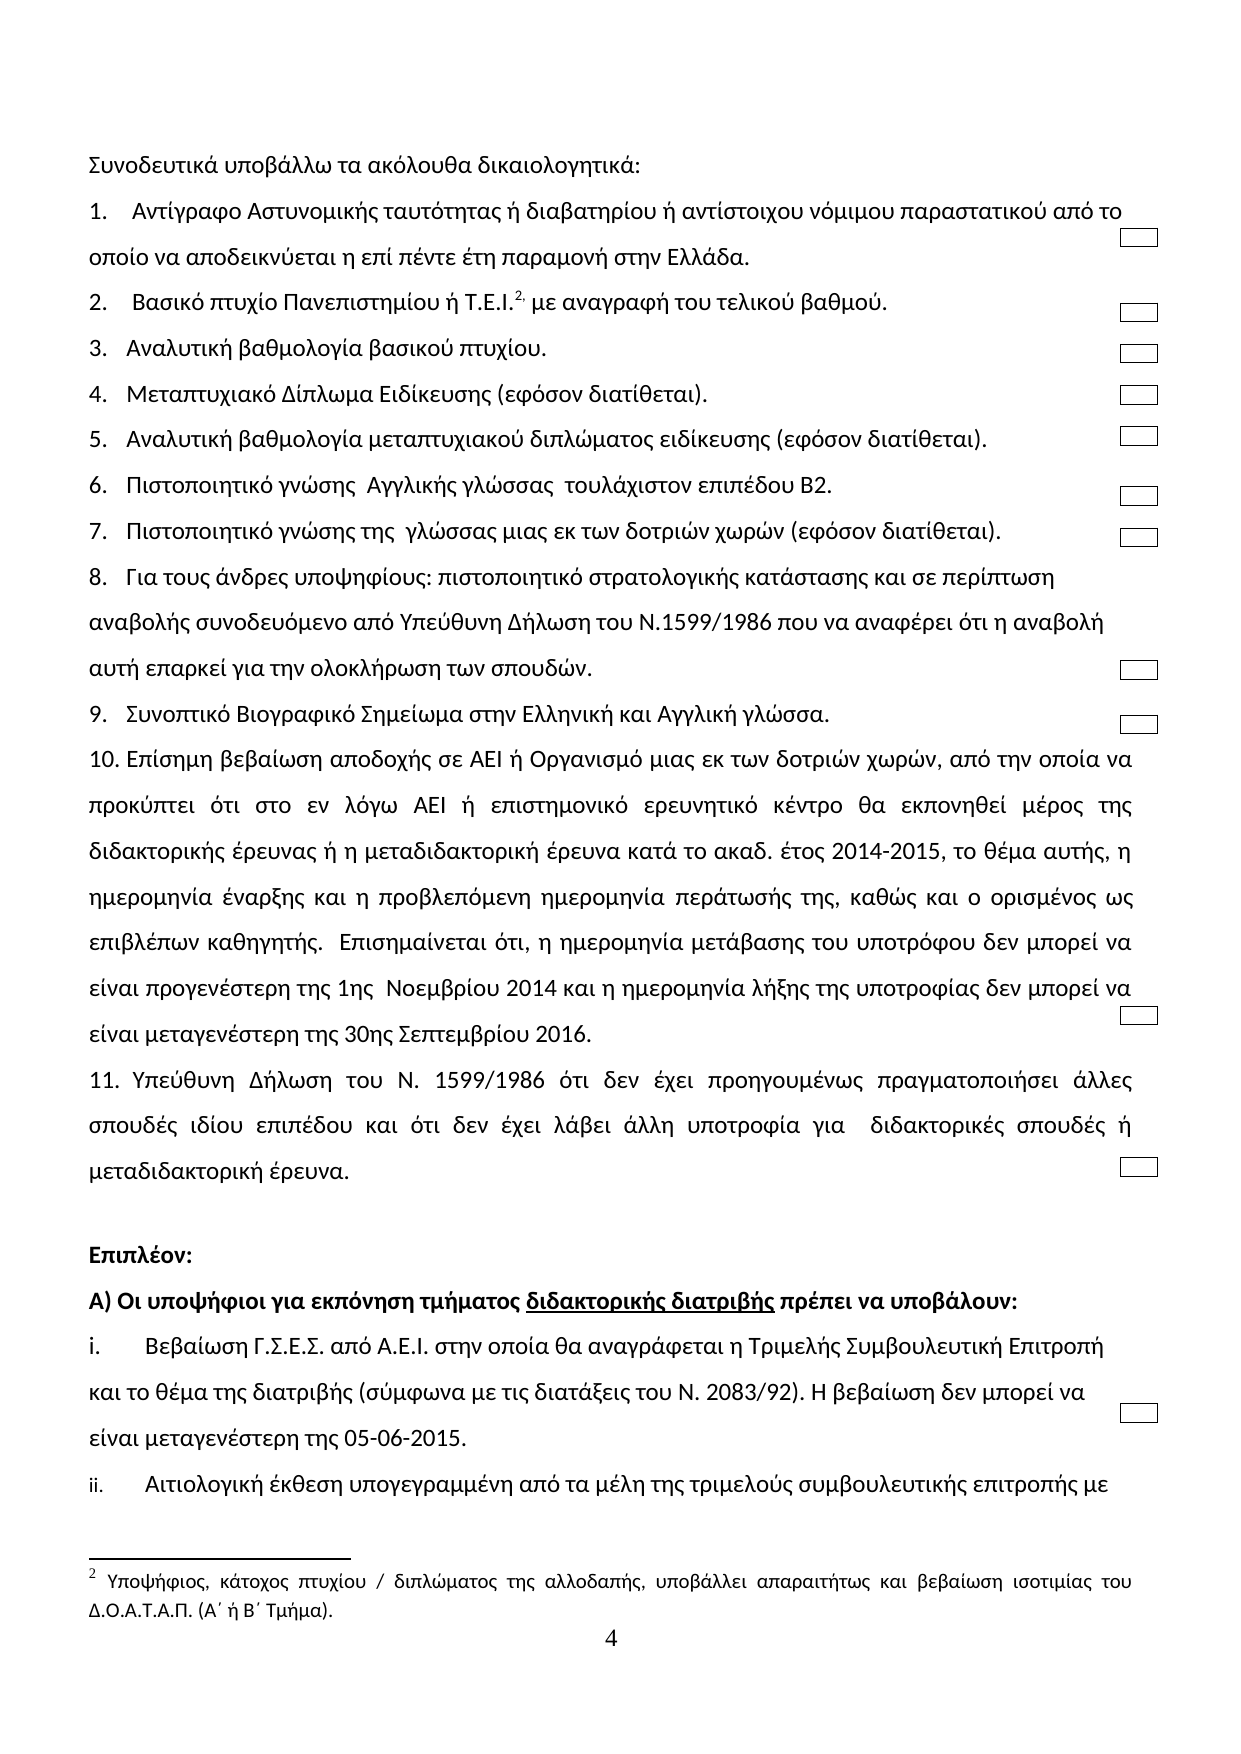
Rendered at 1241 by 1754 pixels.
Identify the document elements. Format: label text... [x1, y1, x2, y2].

list Για τους άνδρες υποψηφίους: πιστοποιητικό στρατολογικής κατάστασης και σε περίπτωση αναβολής συνοδευόμενο από Υπεύθυνη Δήλωση του Ν.1599/1986 που να αναφέρει ότι η αναβολή αυτή επαρκεί για την ολοκλήρωση των σπουδών. [89, 561, 1134, 683]
text Επιπλέον: [89, 1239, 1134, 1269]
text Συνοδευτικά υποβάλλω τα ακόλουθα δικαιολογητικά: [89, 149, 1225, 180]
list Αναλυτική βαθμολογία βασικού πτυχίου. [89, 332, 1134, 363]
list Μεταπτυχιακό Δίπλωμα Ειδίκευσης (εφόσον διατίθεται). [89, 378, 1134, 408]
list Πιστοποιητικό γνώσης Αγγλικής γλώσσας τουλάχιστον επιπέδου Β2. [89, 469, 1134, 500]
text Α) Οι υποψήφιοι για εκπόνηση τμήματος διδακτορικής διατριβής πρέπει να υποβάλουν: [89, 1285, 1134, 1315]
list Αναλυτική βαθμολογία μεταπτυχιακού διπλώματος ειδίκευσης (εφόσον διατίθεται). [89, 423, 1134, 454]
list Αντίγραφο Αστυνομικής ταυτότητας ή διαβατηρίου ή αντίστοιχου νόμιμου παραστατικού από το οποίο να αποδεικνύεται η επί πέντε έτη παραμονή στην Ελλάδα. [89, 195, 1134, 271]
list Βασικό πτυχίο Πανεπιστημίου ή Τ.Ε.Ι., με αναγραφή του τελικού βαθμού. [89, 286, 1134, 317]
list Συνοπτικό Βιογραφικό Σημείωμα στην Ελληνική και Αγγλική γλώσσα. [89, 698, 1134, 728]
list Αιτιολογική έκθεση υπογεγραμμένη από τα μέλη της τριμελούς συμβουλευτικής επιτροπής με [89, 1468, 1225, 1498]
list Επίσημη βεβαίωση αποδοχής σε ΑΕΙ ή Οργανισμό μιας εκ των δοτριών χωρών, από την οποία να προκύπτει ότι στο εν λόγω ΑΕΙ ή επιστημονικό ερευνητικό κέντρο θα εκπονηθεί μέρος της διδακτορικής έρευνας ή η μεταδιδακτορική έρευνα κατά το ακαδ. έτος 2014-2015, το θέμα αυτής, η ημερομηνία έναρξης και η προβλεπόμενη ημερομηνία περάτωσής της, καθώς και ο ορισμένος ως επιβλέπων καθηγητής. Επισημαίνεται ότι, η ημερομηνία μετάβασης του υποτρόφου δεν μπορεί να είναι προγενέστερη της 1ης Νοεμβρίου 2014 και η ημερομηνία λήξης της υποτροφίας δεν μπορεί να είναι μεταγενέστερη της 30ης Σεπτεμβρίου 2016. [89, 744, 1134, 1048]
list Πιστοποιητικό γνώσης της γλώσσας μιας εκ των δοτριών χωρών (εφόσον διατίθεται). [89, 515, 1134, 546]
list Βεβαίωση Γ.Σ.Ε.Σ. από Α.Ε.Ι. στην οποία θα αναγράφεται η Τριμελής Συμβουλευτική Επιτροπή [89, 1331, 1134, 1361]
text και το θέμα της διατριβής (σύμφωνα με τις διατάξεις του Ν. 2083/92). Η βεβαίωση δεν μπορεί να [89, 1376, 1134, 1407]
text είναι μεταγενέστερη της 05-06-2015. [89, 1422, 1134, 1452]
list Υπεύθυνη Δήλωση του Ν. 1599/1986 ότι δεν έχει προηγουμένως πραγματοποιήσει άλλες σπουδές ιδίου επιπέδου και ότι δεν έχει λάβει άλλη υποτροφία για διδακτορικές σπουδές ή μεταδιδακτορική έρευνα. [89, 1064, 1134, 1186]
